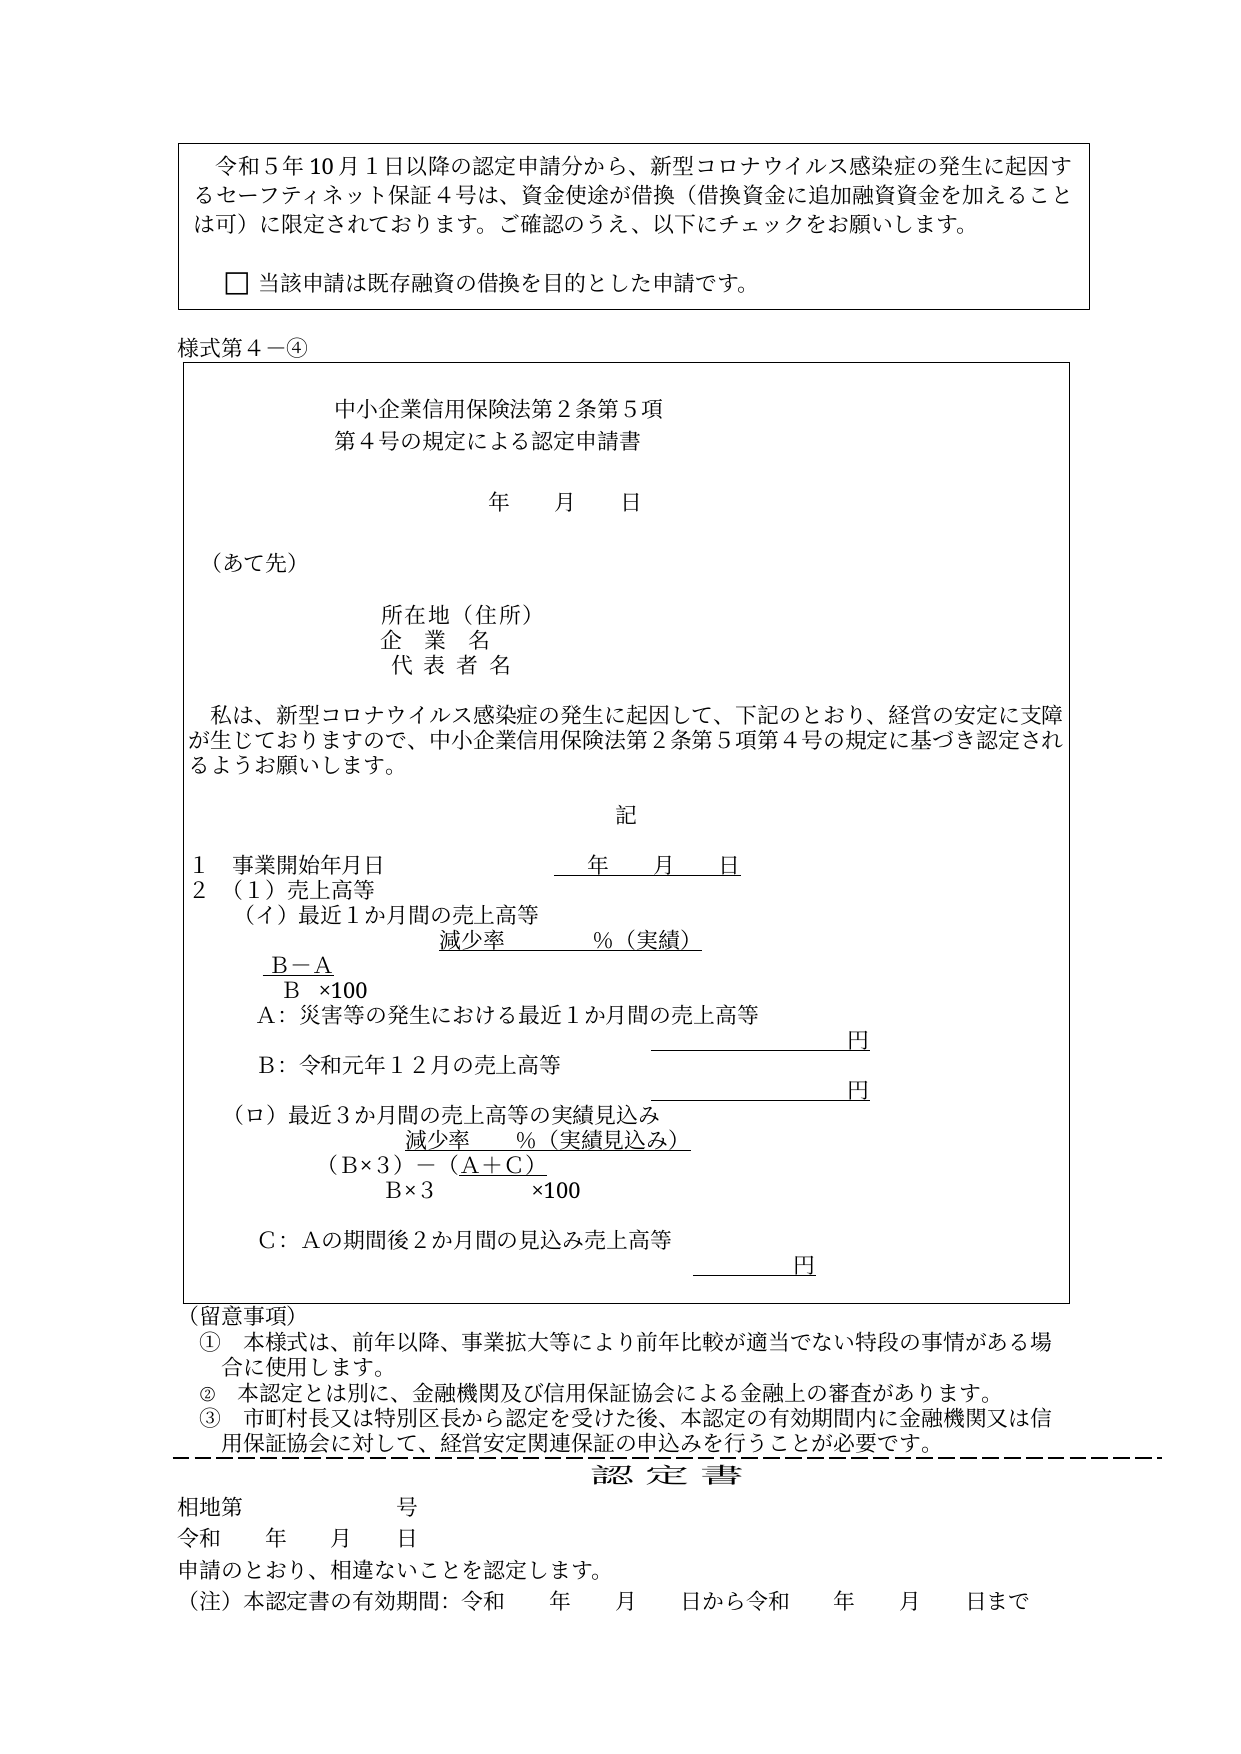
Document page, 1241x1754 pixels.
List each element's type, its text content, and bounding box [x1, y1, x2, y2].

text 申請のとおり、相違ないことを認定します。 [177, 1553, 1063, 1584]
text ① 本様式は、前年以降、事業拡大等により前年比較が適当でない特段の事情がある場合に使用します。 [177, 1330, 1063, 1381]
text 様式第４－④ [177, 335, 1063, 362]
text 令和 年 月 日 [177, 1522, 976, 1553]
table_header 中小企業信用保険法第２条第５項 第４号の規定による認定申請書 年 月 日 （あて先） 所在地（住所） 企業名 代表者名 私は、新型コロナウイルス感染症の発生に起因して、下記のとおり、経営の安定に支障が生じておりますので、中小企業信用保険法第２条第５項第４号の規定に基づき認定されるようお願いします。 記 １ 事業開始年月日 年 月 日 ２ （１）売上高等 （イ）最近１か月間の売上高等 減少率 ％（実績） Ｂ－Ａ Ｂ ×100 Ａ：災害等の発生における最近１か月間の売上高等 円 Ｂ：令和元年１２月の売上高等 円 （ロ）最近３か月間の売上高等の実績見込み 減少率 ％（実績見込み） （Ｂ×３）－（Ａ＋Ｃ） Ｂ×３ ×100 Ｃ：Ａの期間後２か月間の見込み売上高等 円 [184, 363, 1069, 1303]
text ③ 市町村長又は特別区長から認定を受けた後、本認定の有効期間内に金融機関又は信用保証協会に対して、経営安定関連保証の申込みを行うことが必要です。 [177, 1407, 1063, 1457]
text 相地第 号 [177, 1490, 1063, 1522]
text （注）本認定書の有効期間：令和 年 月 日から令和 年 月 日まで [177, 1584, 1063, 1616]
text （留意事項） [177, 1304, 1063, 1330]
table_header 認 定 書 [173, 1457, 1162, 1490]
text ② 本認定とは別に、金融機関及び信用保証協会による金融上の審査があります。 [177, 1381, 1063, 1407]
